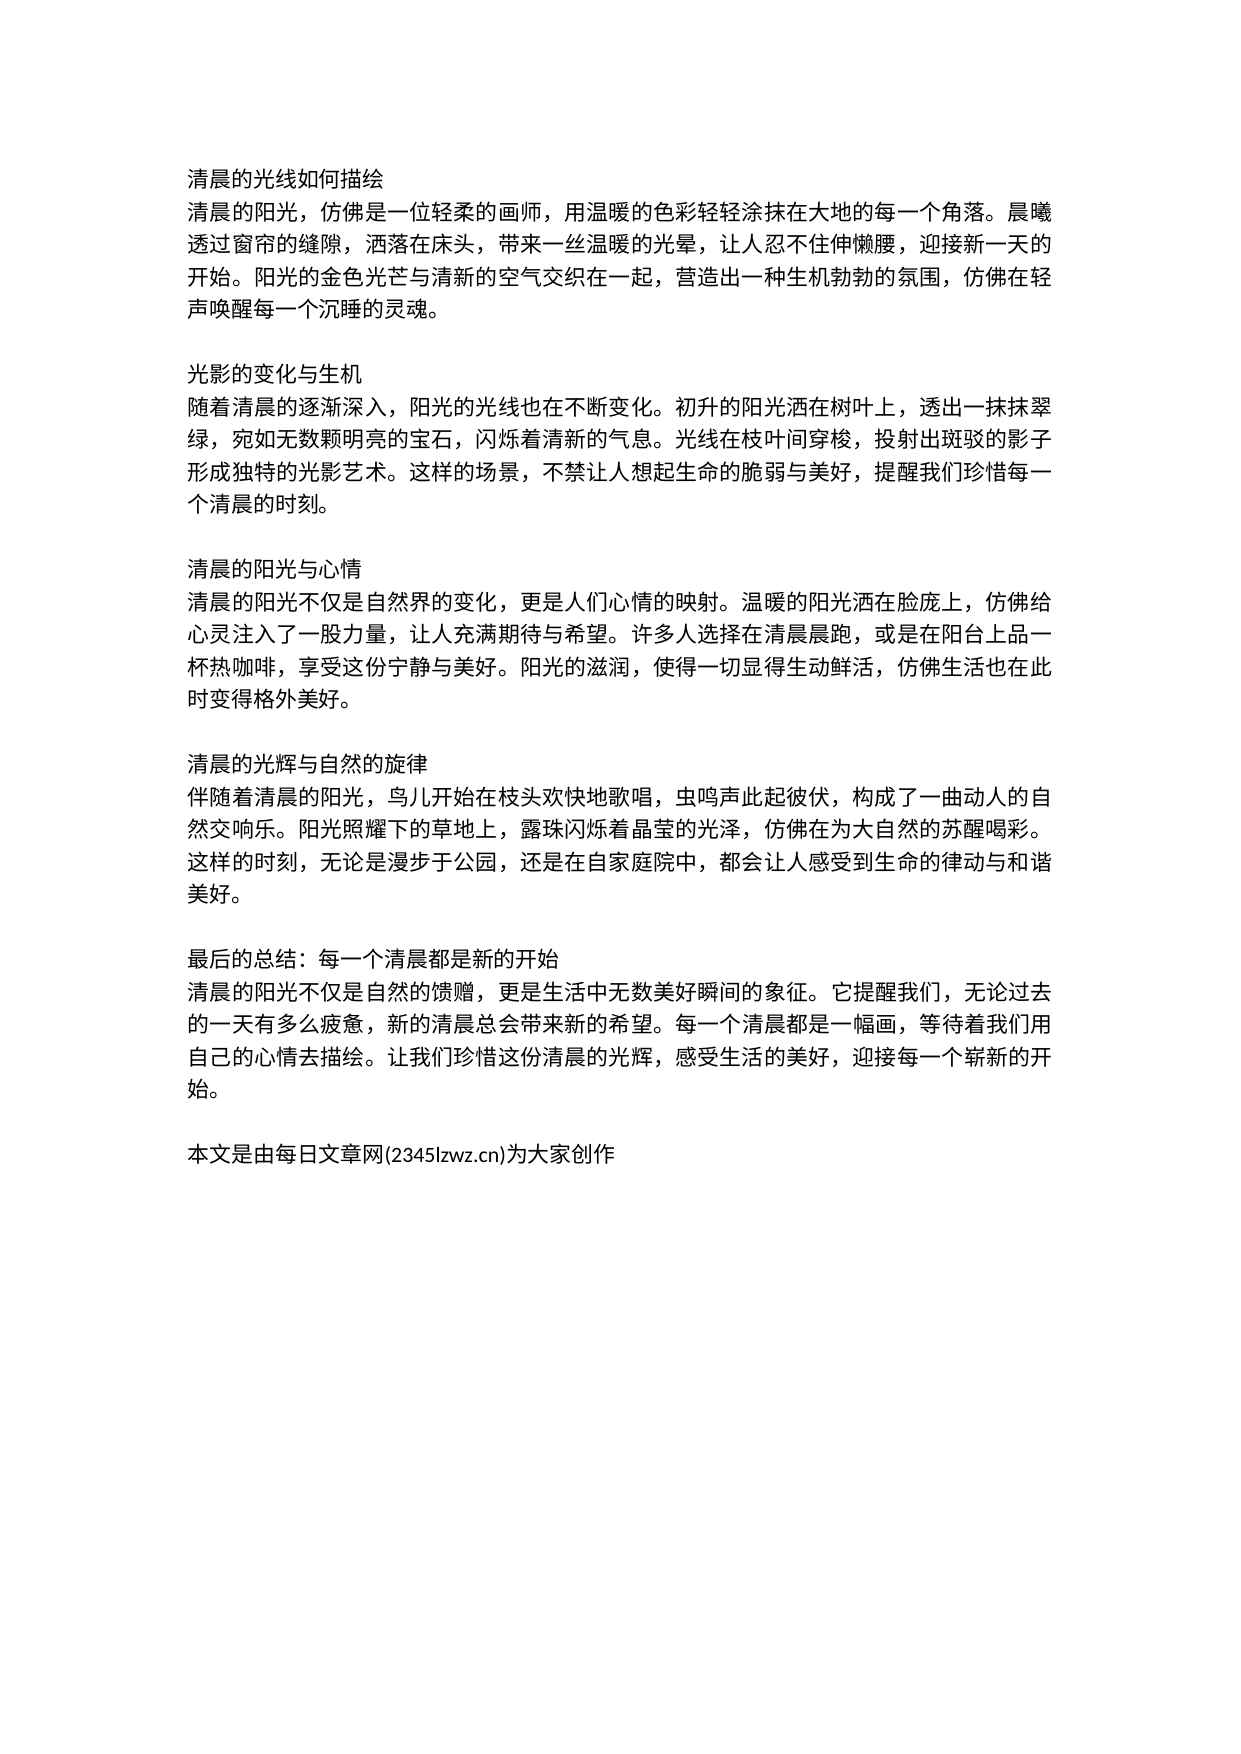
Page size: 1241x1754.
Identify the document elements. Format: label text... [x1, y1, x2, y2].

text 清晨的阳光，仿佛是一位轻柔的画师，用温暖的色彩轻轻涂抹在大地的每一个角落。晨曦透过窗帘的缝隙，洒落在床头，带来一丝温暖的光晕，让人忍不住伸懒腰，迎接新一天的开始。阳光的金色光芒与清新的空气交织在一起，营造出一种生机勃勃的氛围，仿佛在轻声唤醒每一个沉睡的灵魂。 [187, 194, 1053, 324]
text 光影的变化与生机 [187, 357, 1053, 389]
text 本文是由每日文章网(2345lzwz.cn)为大家创作 [187, 1137, 1053, 1169]
text 清晨的阳光不仅是自然的馈赠，更是生活中无数美好瞬间的象征。它提醒我们，无论过去的一天有多么疲惫，新的清晨总会带来新的希望。每一个清晨都是一幅画，等待着我们用自己的心情去描绘。让我们珍惜这份清晨的光辉，感受生活的美好，迎接每一个崭新的开始。 [187, 974, 1053, 1104]
text 清晨的阳光不仅是自然界的变化，更是人们心情的映射。温暖的阳光洒在脸庞上，仿佛给心灵注入了一股力量，让人充满期待与希望。许多人选择在清晨晨跑，或是在阳台上品一杯热咖啡，享受这份宁静与美好。阳光的滋润，使得一切显得生动鲜活，仿佛生活也在此时变得格外美好。 [187, 584, 1053, 714]
text 清晨的光辉与自然的旋律 [187, 747, 1053, 779]
text 最后的总结：每一个清晨都是新的开始 [187, 942, 1053, 974]
text 清晨的阳光与心情 [187, 552, 1053, 584]
text 清晨的光线如何描绘 [187, 162, 1053, 194]
text 伴随着清晨的阳光，鸟儿开始在枝头欢快地歌唱，虫鸣声此起彼伏，构成了一曲动人的自然交响乐。阳光照耀下的草地上，露珠闪烁着晶莹的光泽，仿佛在为大自然的苏醒喝彩。这样的时刻，无论是漫步于公园，还是在自家庭院中，都会让人感受到生命的律动与和谐美好。 [187, 779, 1053, 909]
text 随着清晨的逐渐深入，阳光的光线也在不断变化。初升的阳光洒在树叶上，透出一抹抹翠绿，宛如无数颗明亮的宝石，闪烁着清新的气息。光线在枝叶间穿梭，投射出斑驳的影子，形成独特的光影艺术。这样的场景，不禁让人想起生命的脆弱与美好，提醒我们珍惜每一个清晨的时刻。 [187, 389, 1053, 519]
